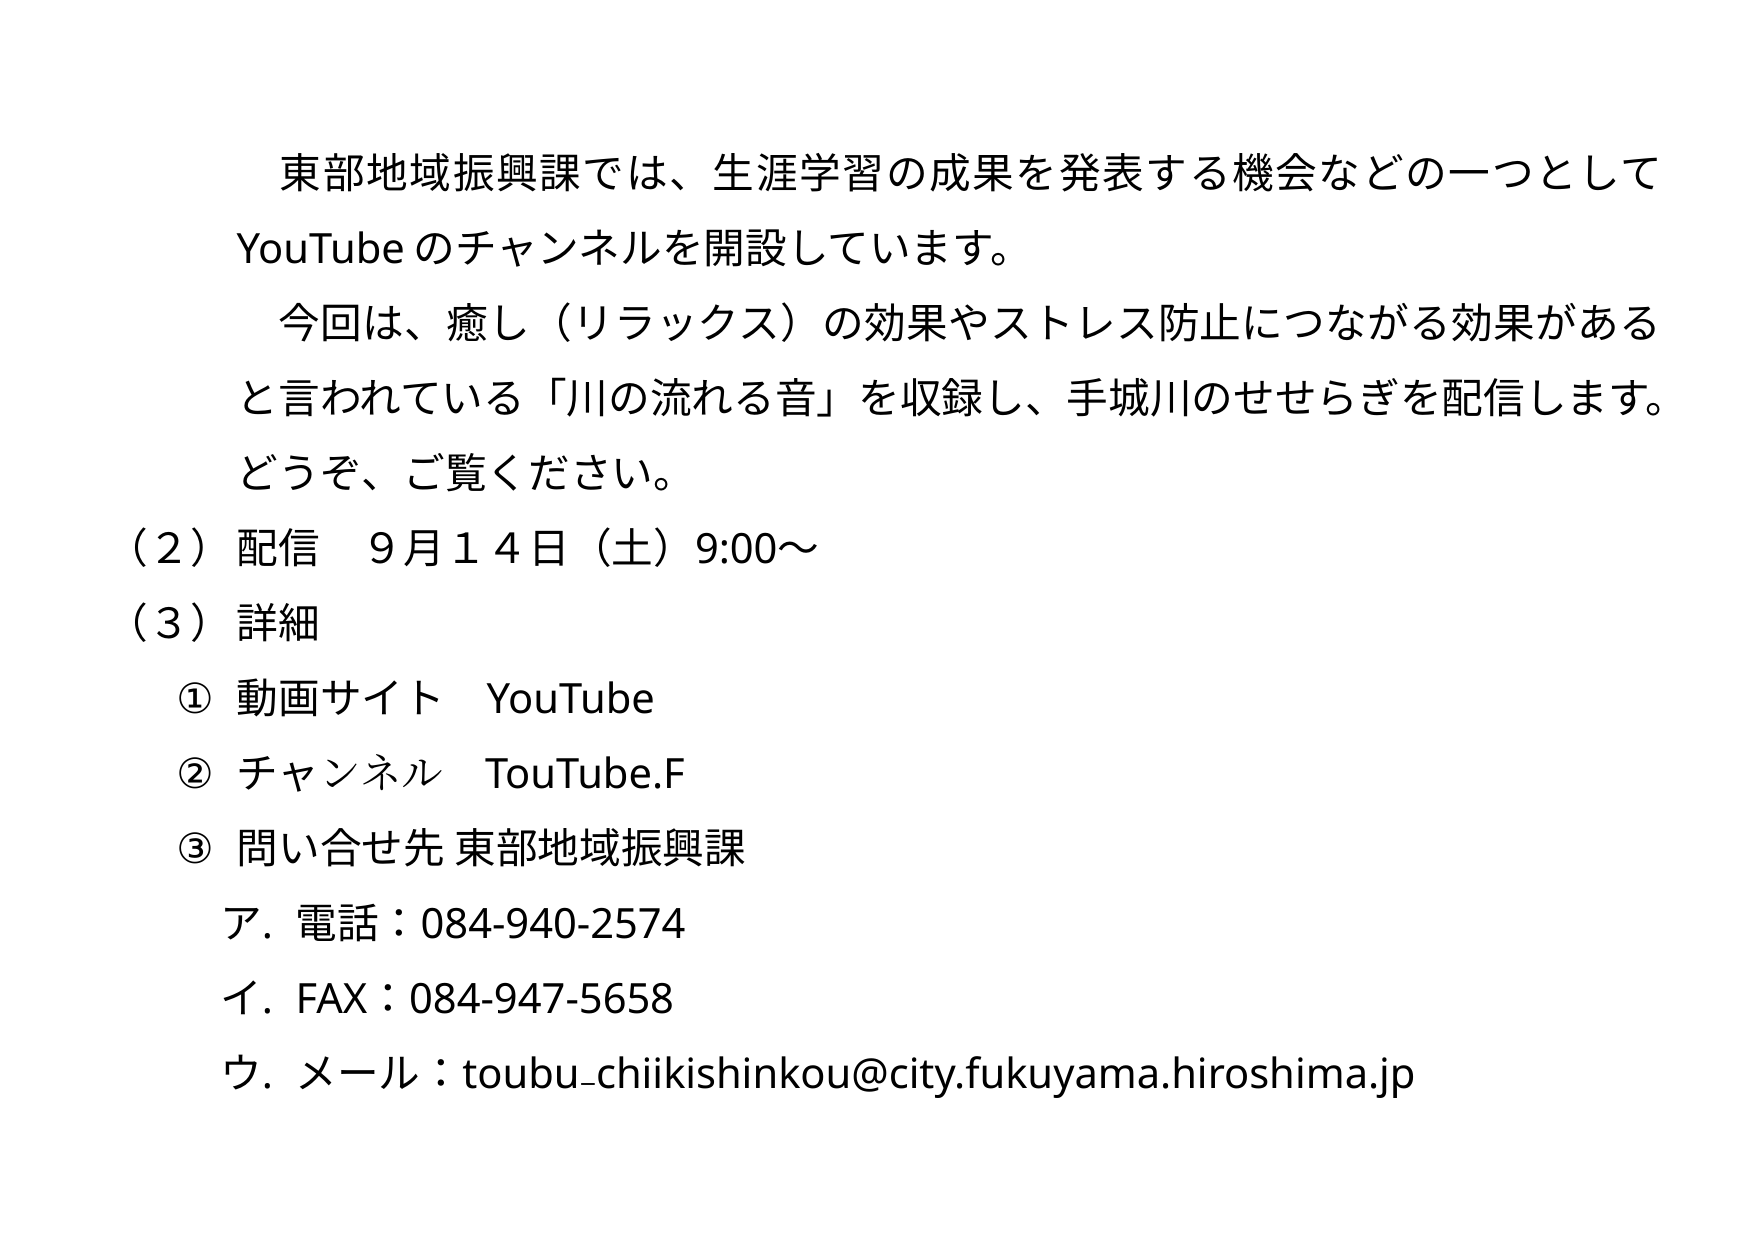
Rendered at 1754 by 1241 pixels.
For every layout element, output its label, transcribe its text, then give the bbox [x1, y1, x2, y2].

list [220, 1033, 1665, 1108]
list 動画サイト YouTube [176, 658, 1665, 733]
list 配信 ９月１４日（土）9:00～ [106, 508, 1665, 583]
list 詳細 [106, 583, 1665, 658]
list 電話：084-940-2574 [220, 883, 1665, 958]
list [106, 133, 1665, 508]
list チャンネル TouTube.F [176, 733, 1665, 808]
list 問い合せ先 東部地域振興課 [176, 808, 1665, 883]
list FAX：084-947-5658 [220, 958, 1665, 1033]
